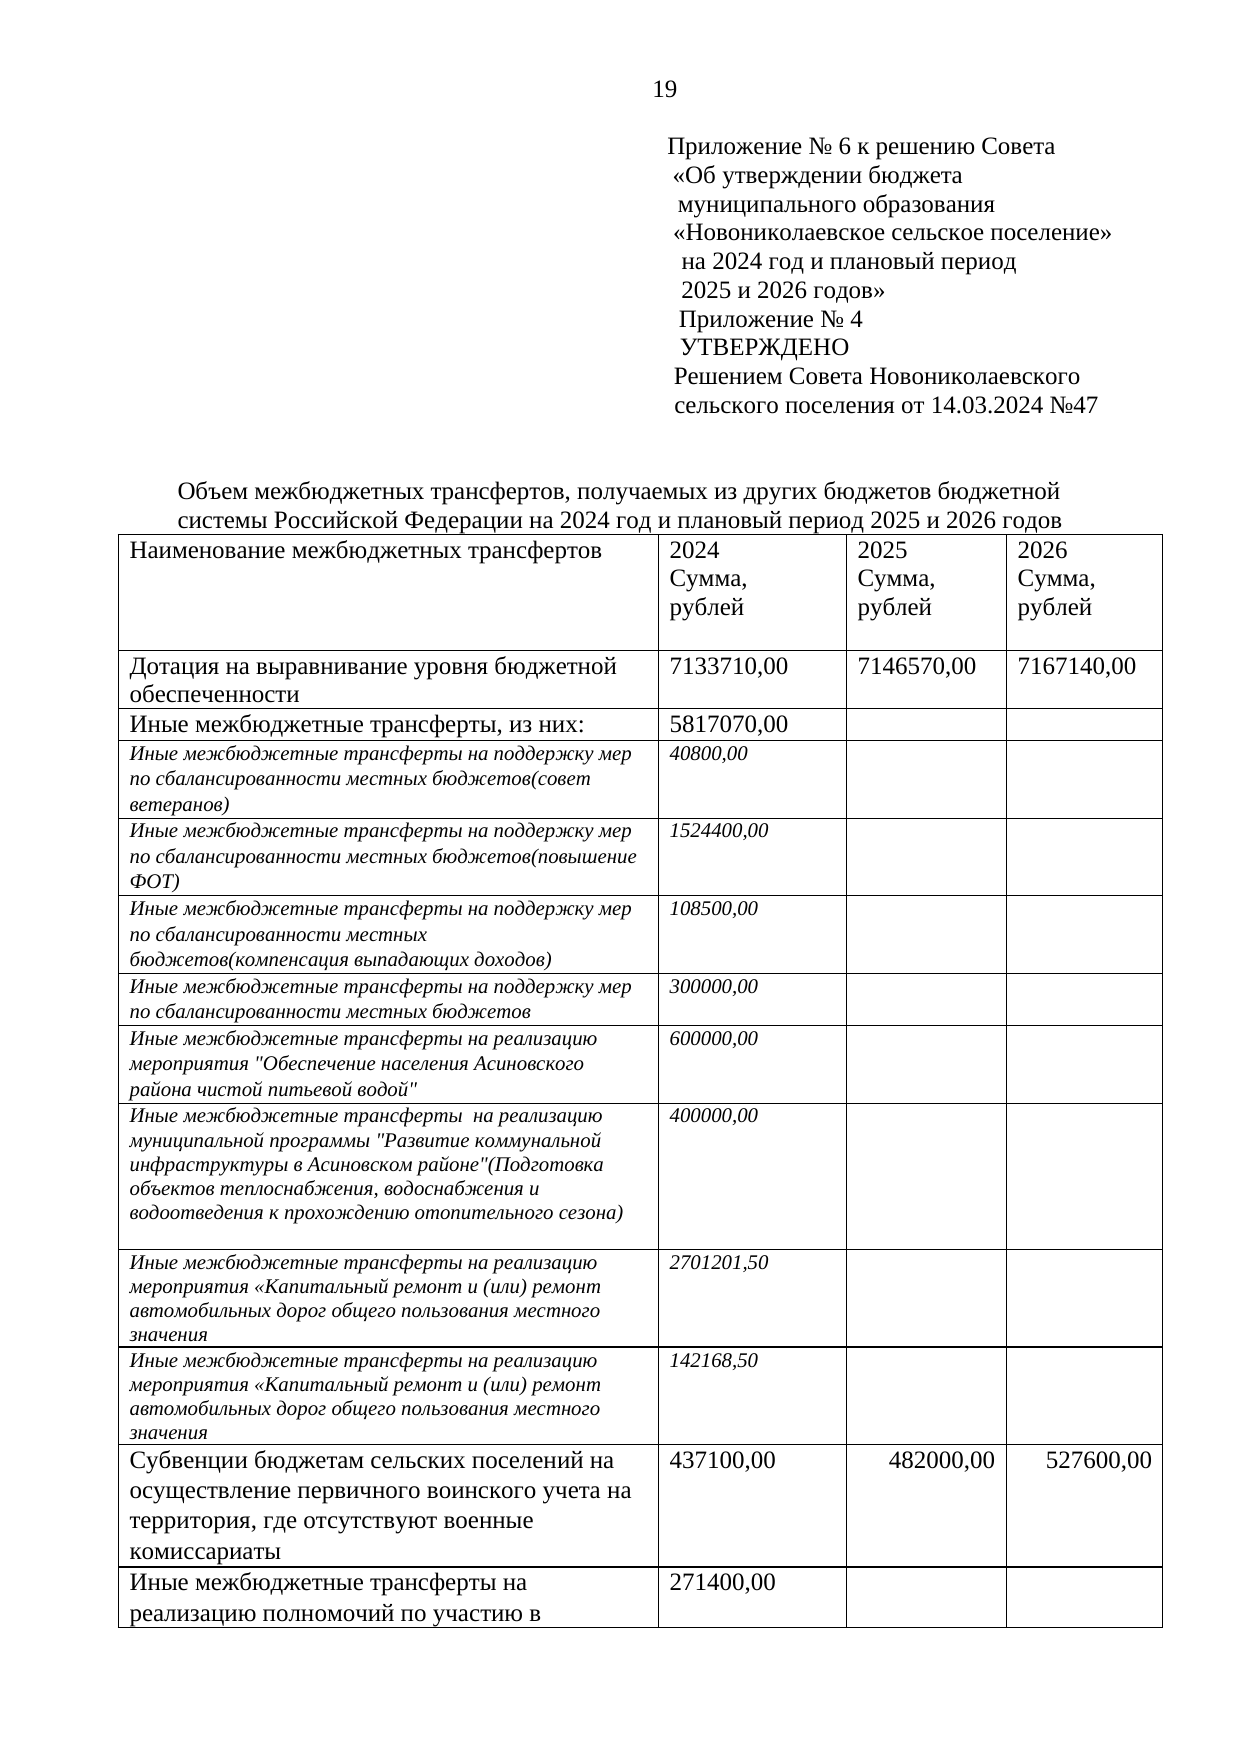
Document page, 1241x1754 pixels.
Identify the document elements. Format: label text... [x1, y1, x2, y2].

table_cell [1007, 1026, 1162, 1102]
text «Об утверждении бюджета [177, 160, 1152, 189]
table_cell [1007, 709, 1162, 740]
text муниципального образования [177, 189, 1152, 217]
table_cell Иные межбюджетные трансферты на поддержку мер по сбалансированности местных бюджетов(совет ветеранов) [119, 741, 658, 817]
text 2025 и 2026 годов» [177, 275, 1152, 304]
table_cell 142168,50 [659, 1348, 846, 1444]
table_cell Иные межбюджетные трансферты на реализацию муниципальной программы "Развитие коммунальной инфраструктуры в Асиновском районе"(Подготовка объектов теплоснабжения, водоснабжения и водоотведения к прохождению отопительного сезона) [119, 1104, 658, 1249]
table_cell 7133710,00 [659, 651, 846, 708]
table_cell 527600,00 [1007, 1445, 1162, 1566]
table_cell [1007, 1104, 1162, 1249]
table_cell Дотация на выравнивание уровня бюджетной обеспеченности [119, 651, 658, 708]
text на 2024 год и плановый период [177, 246, 1152, 275]
text Приложение № 6 к решению Совета [177, 131, 1152, 160]
table_cell [1007, 819, 1162, 895]
table_cell [847, 1026, 1006, 1102]
table_cell Иные межбюджетные трансферты на реализацию мероприятия «Капитальный ремонт и (или) ремонт автомобильных дорог общего пользования местного значения [119, 1348, 658, 1444]
table_cell [847, 896, 1006, 973]
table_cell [119, 1568, 658, 1627]
table_cell [847, 819, 1006, 895]
table_cell 2701201,50 [659, 1250, 846, 1346]
table_cell [1007, 741, 1162, 817]
table_cell [847, 1250, 1006, 1346]
table_cell 40800,00 [659, 741, 846, 817]
text Решением Совета Новониколаевского [177, 361, 1152, 390]
table_cell [847, 1348, 1006, 1444]
table_header Наименование межбюджетных трансфертов [119, 535, 658, 650]
text сельского поселения от 14.03.2024 №47 [177, 390, 1152, 419]
table_cell 1524400,00 [659, 819, 846, 895]
table_cell 437100,00 [659, 1445, 846, 1566]
text Приложение № 4 [177, 304, 1152, 332]
table_cell 400000,00 [659, 1104, 846, 1249]
table_cell [847, 1104, 1006, 1249]
table_cell 7146570,00 [847, 651, 1006, 708]
table_cell Иные межбюджетные трансферты на поддержку мер по сбалансированности местных бюджетов(повышение ФОТ) [119, 819, 658, 895]
table_cell [847, 709, 1006, 740]
text системы Российской Федерации на 2024 год и плановый период 2025 и 2026 годов [177, 505, 1152, 534]
table_cell [1007, 1348, 1162, 1444]
table_cell Иные межбюджетные трансферты на поддержку мер по сбалансированности местных бюджетов [119, 974, 658, 1025]
table_cell [1007, 1568, 1162, 1627]
table_header 2024 Сумма, рублей [659, 535, 846, 650]
table_cell Иные межбюджетные трансферты на реализацию мероприятия "Обеспечение населения Асиновского района чистой питьевой водой" [119, 1026, 658, 1102]
table_cell Иные межбюджетные трансферты, из них: [119, 709, 658, 740]
text «Новониколаевское сельское поселение» [177, 217, 1152, 246]
table_cell [847, 974, 1006, 1025]
table_cell [1007, 1250, 1162, 1346]
text Объем межбюджетных трансфертов, получаемых из других бюджетов бюджетной [177, 476, 1152, 505]
table_cell 300000,00 [659, 974, 846, 1025]
table_header 2026 Сумма, рублей [1007, 535, 1162, 650]
table_cell 7167140,00 [1007, 651, 1162, 708]
table_cell Иные межбюджетные трансферты на поддержку мер по сбалансированности местных бюджетов(компенсация выпадающих доходов) [119, 896, 658, 973]
table_cell Субвенции бюджетам сельских поселений на осуществление первичного воинского учета на территория, где отсутствуют военные комиссариаты [119, 1445, 658, 1566]
table_cell [1007, 896, 1162, 973]
table_cell [1007, 974, 1162, 1025]
table_cell 5817070,00 [659, 709, 846, 740]
table_cell 271400,00 [659, 1568, 846, 1627]
table_cell 482000,00 [847, 1445, 1006, 1566]
text УТВЕРЖДЕНО [177, 332, 1152, 361]
table_cell 108500,00 [659, 896, 846, 973]
table_cell 600000,00 [659, 1026, 846, 1102]
table_cell [847, 1568, 1006, 1627]
table_header 2025 Сумма, рублей [847, 535, 1006, 650]
table_cell [847, 741, 1006, 817]
table_cell Иные межбюджетные трансферты на реализацию мероприятия «Капитальный ремонт и (или) ремонт автомобильных дорог общего пользования местного значения [119, 1250, 658, 1346]
